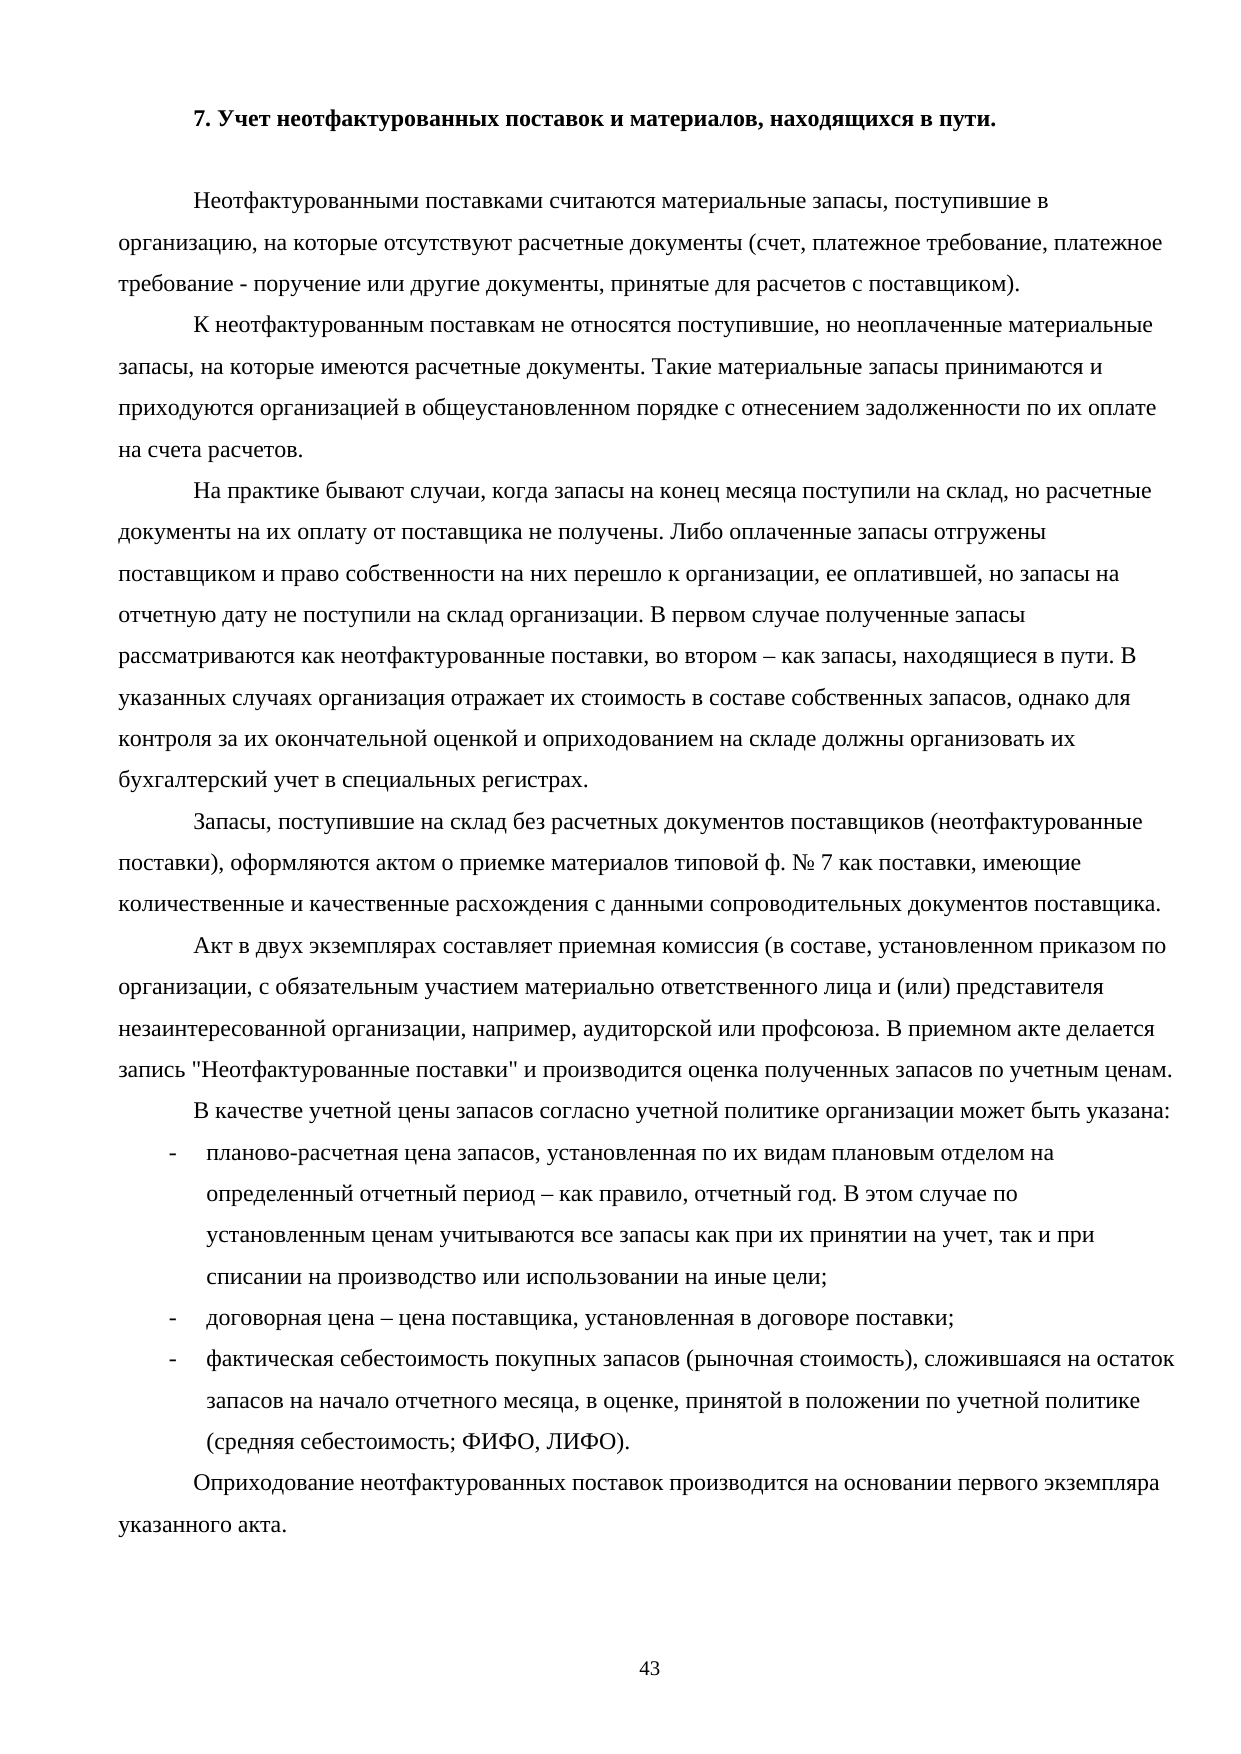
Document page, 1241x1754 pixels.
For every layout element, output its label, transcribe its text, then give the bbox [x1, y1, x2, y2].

text В качестве учетной цены запасов согласно учетной политике организации может быть указана: [118, 1096, 1181, 1124]
text Запасы, поступившие на склад без расчетных документов поставщиков (неотфактурованные поставки), оформляются актом о приемке материалов типовой ф. № 7 как поставки, имеющие количественные и качественные расхождения с данными сопроводительных документов поставщика. [118, 807, 1181, 917]
list договорная цена – цена поставщика, установленная в договоре поставки; [169, 1303, 1181, 1331]
text Акт в двух экземплярах составляет приемная комиссия (в составе, установленном приказом по организации, с обязательным участием материально ответственного лица и (или) представителя незаинтересованной организации, например, аудиторской или профсоюза. В приемном акте делается запись "Неотфактурованные поставки" и производится оценка полученных запасов по учетным ценам. [118, 931, 1181, 1082]
text На практике бывают случаи, когда запасы на конец месяца поступили на склад, но расчетные документы на их оплату от поставщика не получены. Либо оплаченные запасы отгружены поставщиком и право собственности на них перешло к организации, ее оплатившей, но запасы на отчетную дату не поступили на склад организации. В первом случае полученные запасы рассматриваются как неотфактурованные поставки, во втором – как запасы, находящиеся в пути. В указанных случаях организация отражает их стоимость в составе собственных запасов, однако для контроля за их окончательной оценкой и оприходованием на складе должны организовать их бухгалтерский учет в специальных регистрах. [118, 476, 1181, 793]
text Неотфактурованными поставками считаются материальные запасы, поступившие в организацию, на которые отсутствуют расчетные документы (счет, платежное требование, платежное требование - поручение или другие документы, принятые для расчетов с поставщиком). [118, 186, 1181, 297]
subtitle 7. Учет неотфактурованных поставок и материалов, находящихся в пути. [118, 104, 1181, 131]
text Оприходование неотфактурованных поставок производится на основании первого экземпляра указанного акта. [118, 1468, 1181, 1537]
list фактическая себестоимость покупных запасов (рыночная стоимость), сложившаяся на остаток запасов на начало отчетного месяца, в оценке, принятой в положении по учетной политике (средняя себестоимость; ФИФО, ЛИФО). [169, 1344, 1181, 1455]
list планово-расчетная цена запасов, установленная по их видам плановым отделом на определенный отчетный период – как правило, отчетный год. В этом случае по установленным ценам учитываются все запасы как при их принятии на учет, так и при списании на производство или использовании на иные цели; [169, 1138, 1181, 1289]
text К неотфактурованным поставкам не относятся поступившие, но неоплаченные материальные запасы, на которые имеются расчетные документы. Такие материальные запасы принимаются и приходуются организацией в общеустановленном порядке с отнесением задолженности по их оплате на счета расчетов. [118, 311, 1181, 462]
